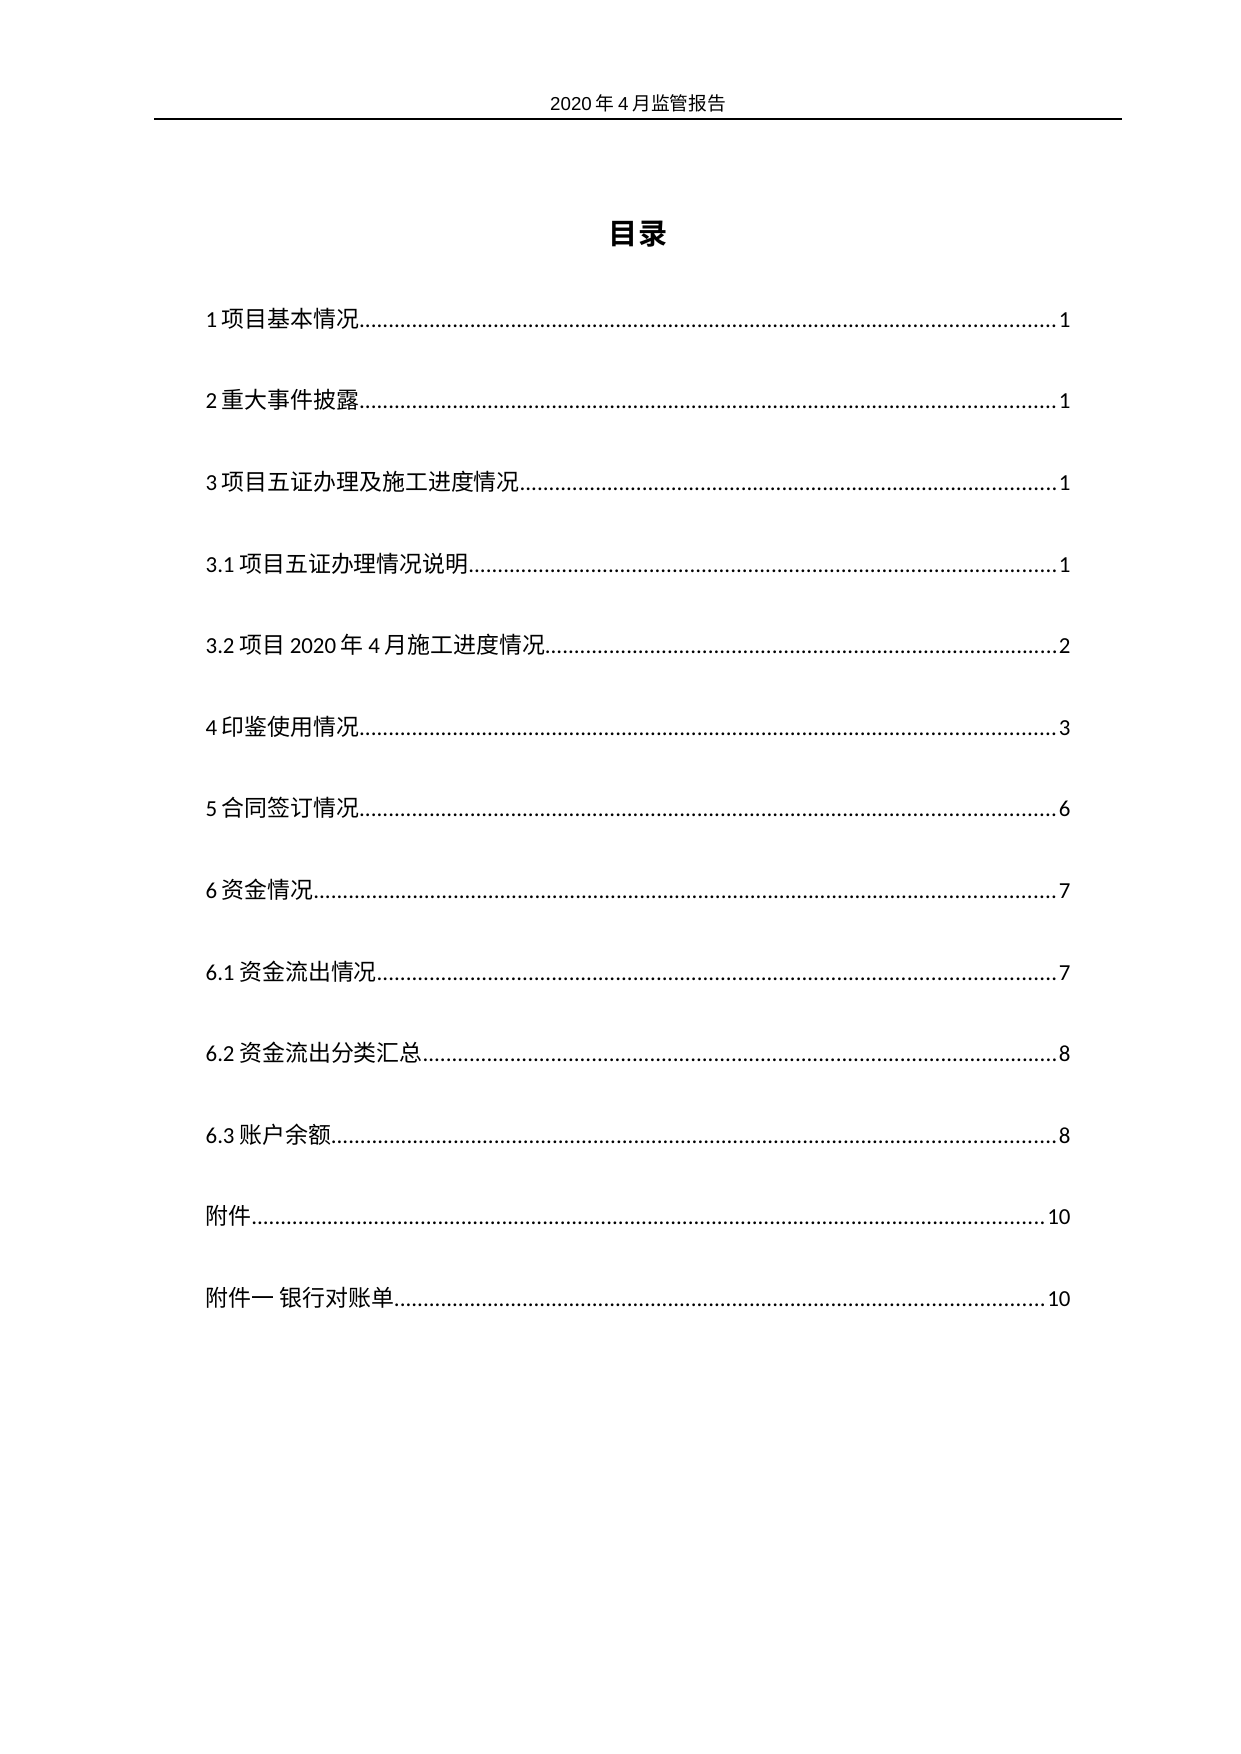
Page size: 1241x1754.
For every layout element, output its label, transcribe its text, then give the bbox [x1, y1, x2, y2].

text 6.2资金流出分类汇总 8 [153, 1019, 1122, 1084]
text 4印鉴使用情况 3 [153, 693, 1122, 758]
text 1项目基本情况 1 [153, 285, 1122, 350]
text 3.2项目2020年4月施工进度情况 2 [153, 611, 1122, 676]
text 3.1项目五证办理情况说明 1 [153, 530, 1122, 595]
text 6资金情况 7 [153, 856, 1122, 921]
text 目录 [153, 199, 1122, 264]
text 附件 10 [153, 1182, 1122, 1247]
text 2重大事件披露 1 [153, 367, 1122, 432]
text 6.1资金流出情况 7 [153, 937, 1122, 1002]
text 附件一 银行对账单 10 [153, 1264, 1122, 1329]
text 6.3账户余额 8 [153, 1101, 1122, 1166]
text 5合同签订情况 6 [153, 774, 1122, 839]
text 3项目五证办理及施工进度情况 1 [153, 448, 1122, 513]
